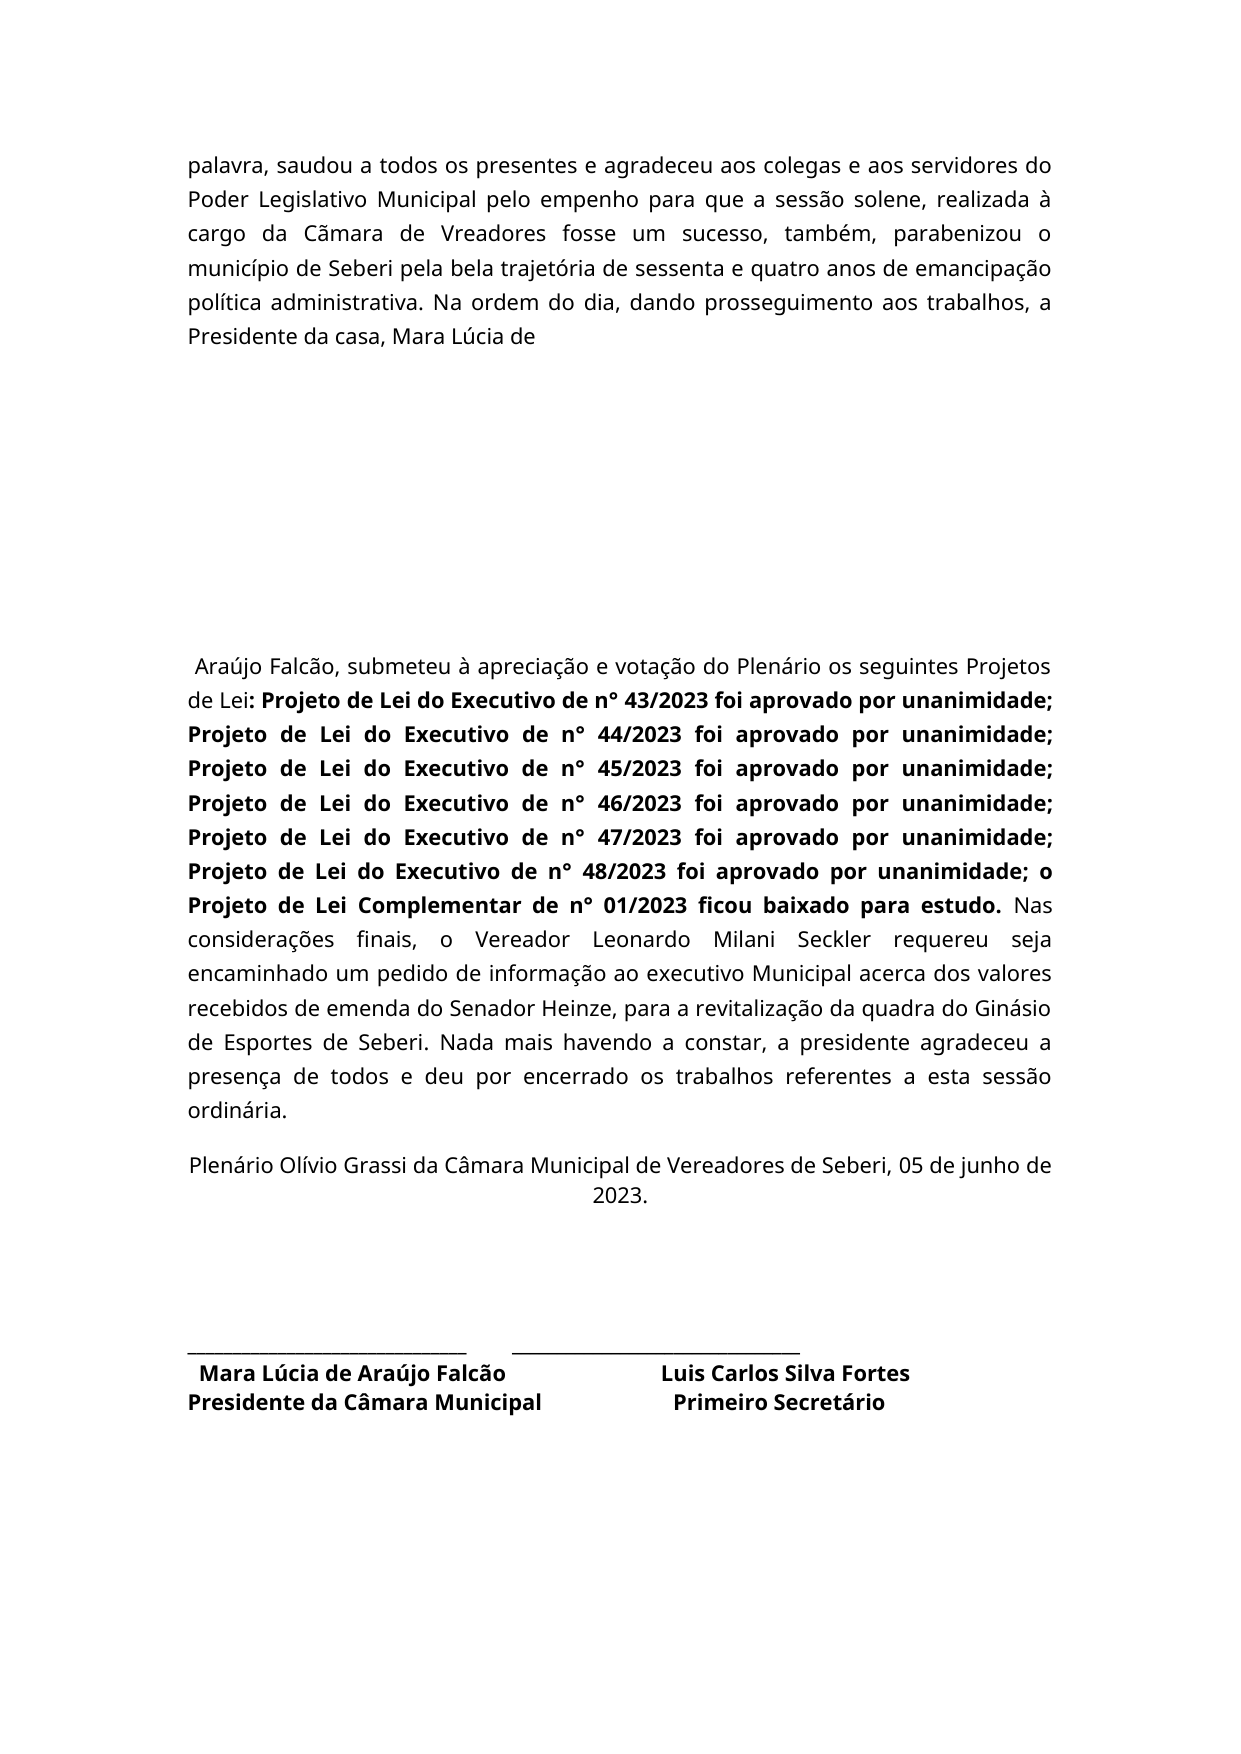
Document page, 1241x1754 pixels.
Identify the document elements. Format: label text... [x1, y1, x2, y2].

text Plenário Olívio Grassi da Câmara Municipal de Vereadores de Seberi, 05 de junho de 2023. [187, 1150, 1053, 1209]
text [187, 150, 1053, 351]
text Mara Lúcia de Araújo Falcão Luis Carlos Silva Fortes [187, 1357, 1053, 1387]
text _______________________________ ________________________________ [187, 1328, 1053, 1357]
text Araújo Falcão, submeteu à apreciação e votação do Plenário os seguintes Projetos de Lei: Projeto de Lei do Executivo de n° 43/2023 foi aprovado por unanimidade; Projeto de Lei do Executivo de n° 44/2023 foi aprovado por unanimidade; Projeto de Lei do Executivo de n° 45/2023 foi aprovado por unanimidade; Projeto de Lei do Executivo de n° 46/2023 foi aprovado por unanimidade; Projeto de Lei do Executivo de n° 47/2023 foi aprovado por unanimidade; Projeto de Lei do Executivo de n° 48/2023 foi aprovado por unanimidade; o Projeto de Lei Complementar de n° 01/2023 ficou baixado para estudo. Nas considerações finais, o Vereador Leonardo Milani Seckler requereu seja encaminhado um pedido de informação ao executivo Municipal acerca dos valores recebidos de emenda do Senador Heinze, para a revitalização da quadra do Ginásio de Esportes de Seberi. Nada mais havendo a constar, a presidente agradeceu a presença de todos e deu por encerrado os trabalhos referentes a esta sessão ordinária. [187, 651, 1053, 1125]
text Presidente da Câmara Municipal Primeiro Secretário [187, 1387, 1053, 1417]
